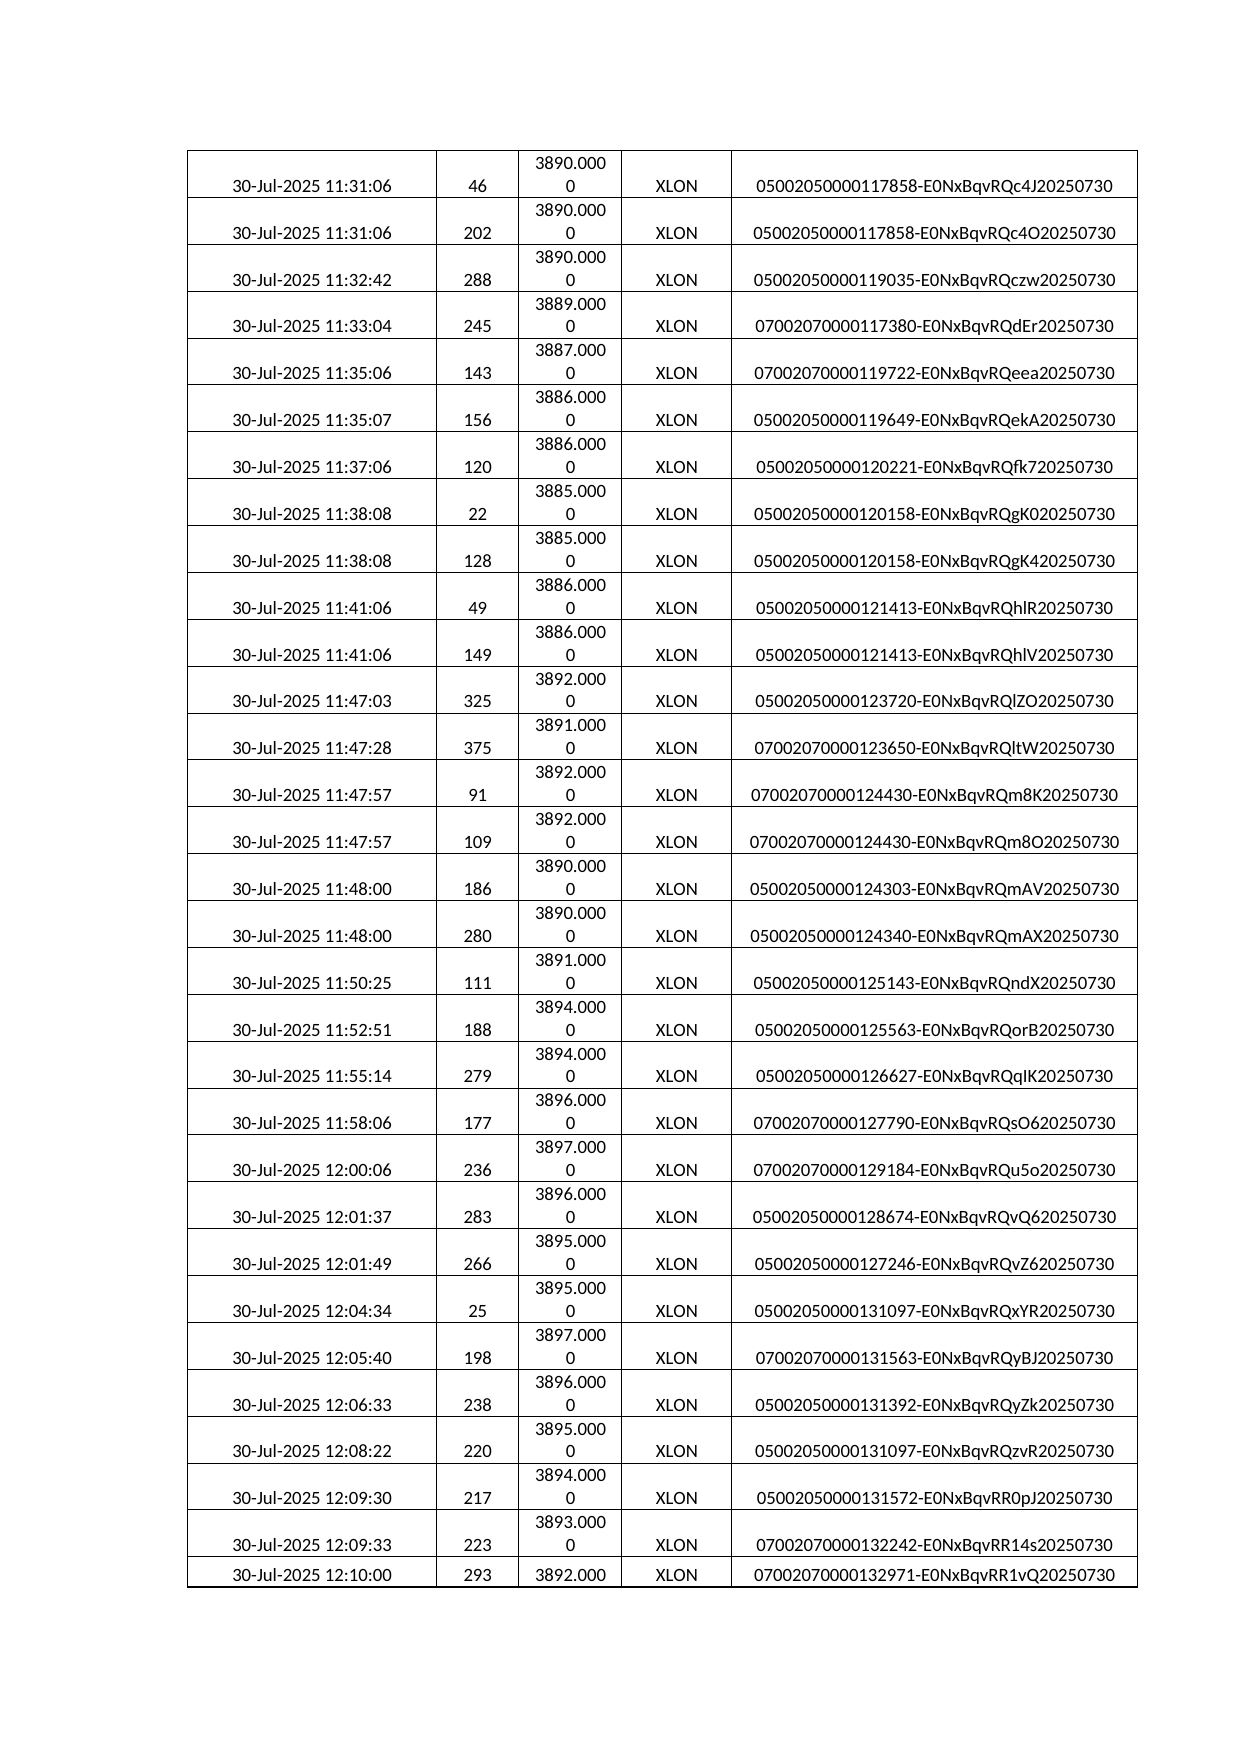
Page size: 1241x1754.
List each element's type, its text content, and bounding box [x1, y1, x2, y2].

table_cell XLON [622, 339, 731, 384]
table_cell XLON [622, 573, 731, 619]
table_cell 30-Jul-2025 12:09:30 [188, 1464, 436, 1509]
table_cell 30-Jul-2025 11:31:06 [188, 198, 436, 244]
table_cell XLON [622, 667, 731, 712]
table_cell 149 [437, 620, 518, 666]
table_cell 30-Jul-2025 12:06:33 [188, 1370, 436, 1416]
table_cell 30-Jul-2025 11:38:08 [188, 479, 436, 525]
table_cell 325 [437, 667, 518, 712]
table_cell 05002050000131392-E0NxBqvRQyZk20250730 [732, 1370, 1137, 1416]
table_cell 30-Jul-2025 11:31:06 [188, 151, 436, 197]
table_cell XLON [622, 995, 731, 1041]
table_cell 3895.0000 [519, 1276, 621, 1322]
table_cell XLON [622, 854, 731, 900]
table_cell 30-Jul-2025 11:35:07 [188, 385, 436, 431]
table_cell 198 [437, 1323, 518, 1369]
table_cell 30-Jul-2025 11:55:14 [188, 1042, 436, 1087]
table_cell 30-Jul-2025 11:47:03 [188, 667, 436, 712]
table_cell 46 [437, 151, 518, 197]
table_cell 30-Jul-2025 11:47:57 [188, 807, 436, 853]
table_cell 30-Jul-2025 11:52:51 [188, 995, 436, 1041]
table_cell 07002070000119722-E0NxBqvRQeea20250730 [732, 339, 1137, 384]
table_cell 05002050000117858-E0NxBqvRQc4J20250730 [732, 151, 1137, 197]
table_cell 22 [437, 479, 518, 525]
table_cell 30-Jul-2025 11:47:57 [188, 760, 436, 806]
table_cell 05002050000119035-E0NxBqvRQczw20250730 [732, 245, 1137, 291]
table_cell 05002050000121413-E0NxBqvRQhlV20250730 [732, 620, 1137, 666]
table_cell 3894.0000 [519, 1042, 621, 1087]
table_cell 25 [437, 1276, 518, 1322]
table_cell 30-Jul-2025 11:33:04 [188, 292, 436, 337]
table_cell 05002050000125563-E0NxBqvRQorB20250730 [732, 995, 1137, 1041]
table_cell 30-Jul-2025 11:32:42 [188, 245, 436, 291]
table_cell 236 [437, 1135, 518, 1181]
table_cell XLON [622, 1557, 731, 1586]
table_cell 3895.0000 [519, 1229, 621, 1275]
table_cell 07002070000124430-E0NxBqvRQm8O20250730 [732, 807, 1137, 853]
table_cell 05002050000125143-E0NxBqvRQndX20250730 [732, 948, 1137, 994]
table_cell 293 [437, 1557, 518, 1586]
table_cell 143 [437, 339, 518, 384]
table_cell 05002050000117858-E0NxBqvRQc4O20250730 [732, 198, 1137, 244]
table_cell 07002070000127790-E0NxBqvRQsO620250730 [732, 1089, 1137, 1134]
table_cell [188, 1557, 436, 1586]
table_cell 238 [437, 1370, 518, 1416]
table_cell 05002050000119649-E0NxBqvRQekA20250730 [732, 385, 1137, 431]
table_cell 30-Jul-2025 12:01:37 [188, 1182, 436, 1228]
table_cell 109 [437, 807, 518, 853]
table_cell 30-Jul-2025 11:47:28 [188, 714, 436, 759]
table_cell 30-Jul-2025 12:09:33 [188, 1510, 436, 1556]
table_cell 3897.0000 [519, 1323, 621, 1369]
table_cell 07002070000131563-E0NxBqvRQyBJ20250730 [732, 1323, 1137, 1369]
table_cell 3886.0000 [519, 385, 621, 431]
table_cell 3886.0000 [519, 620, 621, 666]
table_cell 3893.0000 [519, 1510, 621, 1556]
table_cell 188 [437, 995, 518, 1041]
table_cell 05002050000128674-E0NxBqvRQvQ620250730 [732, 1182, 1137, 1228]
table_cell 3889.0000 [519, 292, 621, 337]
table_cell XLON [622, 901, 731, 947]
table_cell 30-Jul-2025 11:58:06 [188, 1089, 436, 1134]
table_cell 05002050000131097-E0NxBqvRQzvR20250730 [732, 1417, 1137, 1462]
table_cell 3892.0000 [519, 760, 621, 806]
table_cell 05002050000120158-E0NxBqvRQgK020250730 [732, 479, 1137, 525]
table_cell 30-Jul-2025 11:41:06 [188, 620, 436, 666]
table_cell 245 [437, 292, 518, 337]
table_cell 07002070000117380-E0NxBqvRQdEr20250730 [732, 292, 1137, 337]
table_cell 07002070000129184-E0NxBqvRQu5o20250730 [732, 1135, 1137, 1181]
table_cell 128 [437, 526, 518, 572]
table_cell 30-Jul-2025 11:37:06 [188, 432, 436, 478]
table_cell 3890.0000 [519, 198, 621, 244]
table_cell 05002050000120221-E0NxBqvRQfk720250730 [732, 432, 1137, 478]
table_cell 3892.0000 [519, 667, 621, 712]
table_cell 05002050000124303-E0NxBqvRQmAV20250730 [732, 854, 1137, 900]
table_cell 3890.0000 [519, 901, 621, 947]
table_cell 3890.0000 [519, 245, 621, 291]
table_cell 05002050000120158-E0NxBqvRQgK420250730 [732, 526, 1137, 572]
table_cell 30-Jul-2025 11:50:25 [188, 948, 436, 994]
table_cell XLON [622, 620, 731, 666]
table_cell 375 [437, 714, 518, 759]
table_cell 30-Jul-2025 12:04:34 [188, 1276, 436, 1322]
table_cell XLON [622, 1323, 731, 1369]
table_cell 156 [437, 385, 518, 431]
table_cell 30-Jul-2025 12:01:49 [188, 1229, 436, 1275]
table_cell 3890.0000 [519, 854, 621, 900]
table_cell 07002070000124430-E0NxBqvRQm8K20250730 [732, 760, 1137, 806]
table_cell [732, 1557, 1137, 1586]
table_cell 05002050000127246-E0NxBqvRQvZ620250730 [732, 1229, 1137, 1275]
table_cell XLON [622, 948, 731, 994]
table_cell 3887.0000 [519, 339, 621, 384]
table_cell 30-Jul-2025 12:08:22 [188, 1417, 436, 1462]
table_cell 120 [437, 432, 518, 478]
table_cell 30-Jul-2025 11:35:06 [188, 339, 436, 384]
table_cell 30-Jul-2025 12:05:40 [188, 1323, 436, 1369]
table_cell 3885.0000 [519, 479, 621, 525]
table_cell XLON [622, 1229, 731, 1275]
table_cell 279 [437, 1042, 518, 1087]
table_cell 05002050000126627-E0NxBqvRQqIK20250730 [732, 1042, 1137, 1087]
table_cell XLON [622, 245, 731, 291]
table_cell XLON [622, 292, 731, 337]
table_cell 3892.0000 [519, 1557, 621, 1586]
table_cell XLON [622, 1510, 731, 1556]
table_cell XLON [622, 760, 731, 806]
table_cell 111 [437, 948, 518, 994]
table_cell 05002050000131572-E0NxBqvRR0pJ20250730 [732, 1464, 1137, 1509]
table_cell XLON [622, 1089, 731, 1134]
table_cell 3896.0000 [519, 1182, 621, 1228]
table_cell 283 [437, 1182, 518, 1228]
table_cell 3896.0000 [519, 1370, 621, 1416]
table_cell 217 [437, 1464, 518, 1509]
table_cell 3891.0000 [519, 714, 621, 759]
table_cell 3886.0000 [519, 573, 621, 619]
table_cell XLON [622, 198, 731, 244]
table_cell 05002050000124340-E0NxBqvRQmAX20250730 [732, 901, 1137, 947]
table_cell 07002070000123650-E0NxBqvRQltW20250730 [732, 714, 1137, 759]
table_cell 3896.0000 [519, 1089, 621, 1134]
table_cell 177 [437, 1089, 518, 1134]
table_cell XLON [622, 714, 731, 759]
table_cell XLON [622, 385, 731, 431]
table_cell 3886.0000 [519, 432, 621, 478]
table_cell 05002050000121413-E0NxBqvRQhlR20250730 [732, 573, 1137, 619]
table_cell 223 [437, 1510, 518, 1556]
table_cell 30-Jul-2025 12:00:06 [188, 1135, 436, 1181]
table_cell 288 [437, 245, 518, 291]
table_cell XLON [622, 479, 731, 525]
table_cell 30-Jul-2025 11:48:00 [188, 854, 436, 900]
table_cell XLON [622, 151, 731, 197]
table_cell 3890.0000 [519, 151, 621, 197]
table_cell 07002070000132242-E0NxBqvRR14s20250730 [732, 1510, 1137, 1556]
table_cell 280 [437, 901, 518, 947]
table_cell 49 [437, 573, 518, 619]
table_cell 3892.0000 [519, 807, 621, 853]
table_cell 266 [437, 1229, 518, 1275]
table_cell XLON [622, 1182, 731, 1228]
table_cell 3891.0000 [519, 948, 621, 994]
table_cell XLON [622, 1276, 731, 1322]
table_cell XLON [622, 526, 731, 572]
table_cell 3885.0000 [519, 526, 621, 572]
table_cell 30-Jul-2025 11:38:08 [188, 526, 436, 572]
table_cell 3894.0000 [519, 995, 621, 1041]
table_cell XLON [622, 432, 731, 478]
table_cell 220 [437, 1417, 518, 1462]
table_cell XLON [622, 1370, 731, 1416]
table_cell XLON [622, 1464, 731, 1509]
table_cell 186 [437, 854, 518, 900]
table_cell 05002050000131097-E0NxBqvRQxYR20250730 [732, 1276, 1137, 1322]
table_cell 30-Jul-2025 11:48:00 [188, 901, 436, 947]
table_cell XLON [622, 1417, 731, 1462]
table_cell XLON [622, 1042, 731, 1087]
table_cell XLON [622, 807, 731, 853]
table_cell 3895.0000 [519, 1417, 621, 1462]
table_cell 3894.0000 [519, 1464, 621, 1509]
table_cell 202 [437, 198, 518, 244]
table_cell 05002050000123720-E0NxBqvRQlZO20250730 [732, 667, 1137, 712]
table_cell 30-Jul-2025 11:41:06 [188, 573, 436, 619]
table_cell XLON [622, 1135, 731, 1181]
table_cell 91 [437, 760, 518, 806]
table_cell 3897.0000 [519, 1135, 621, 1181]
